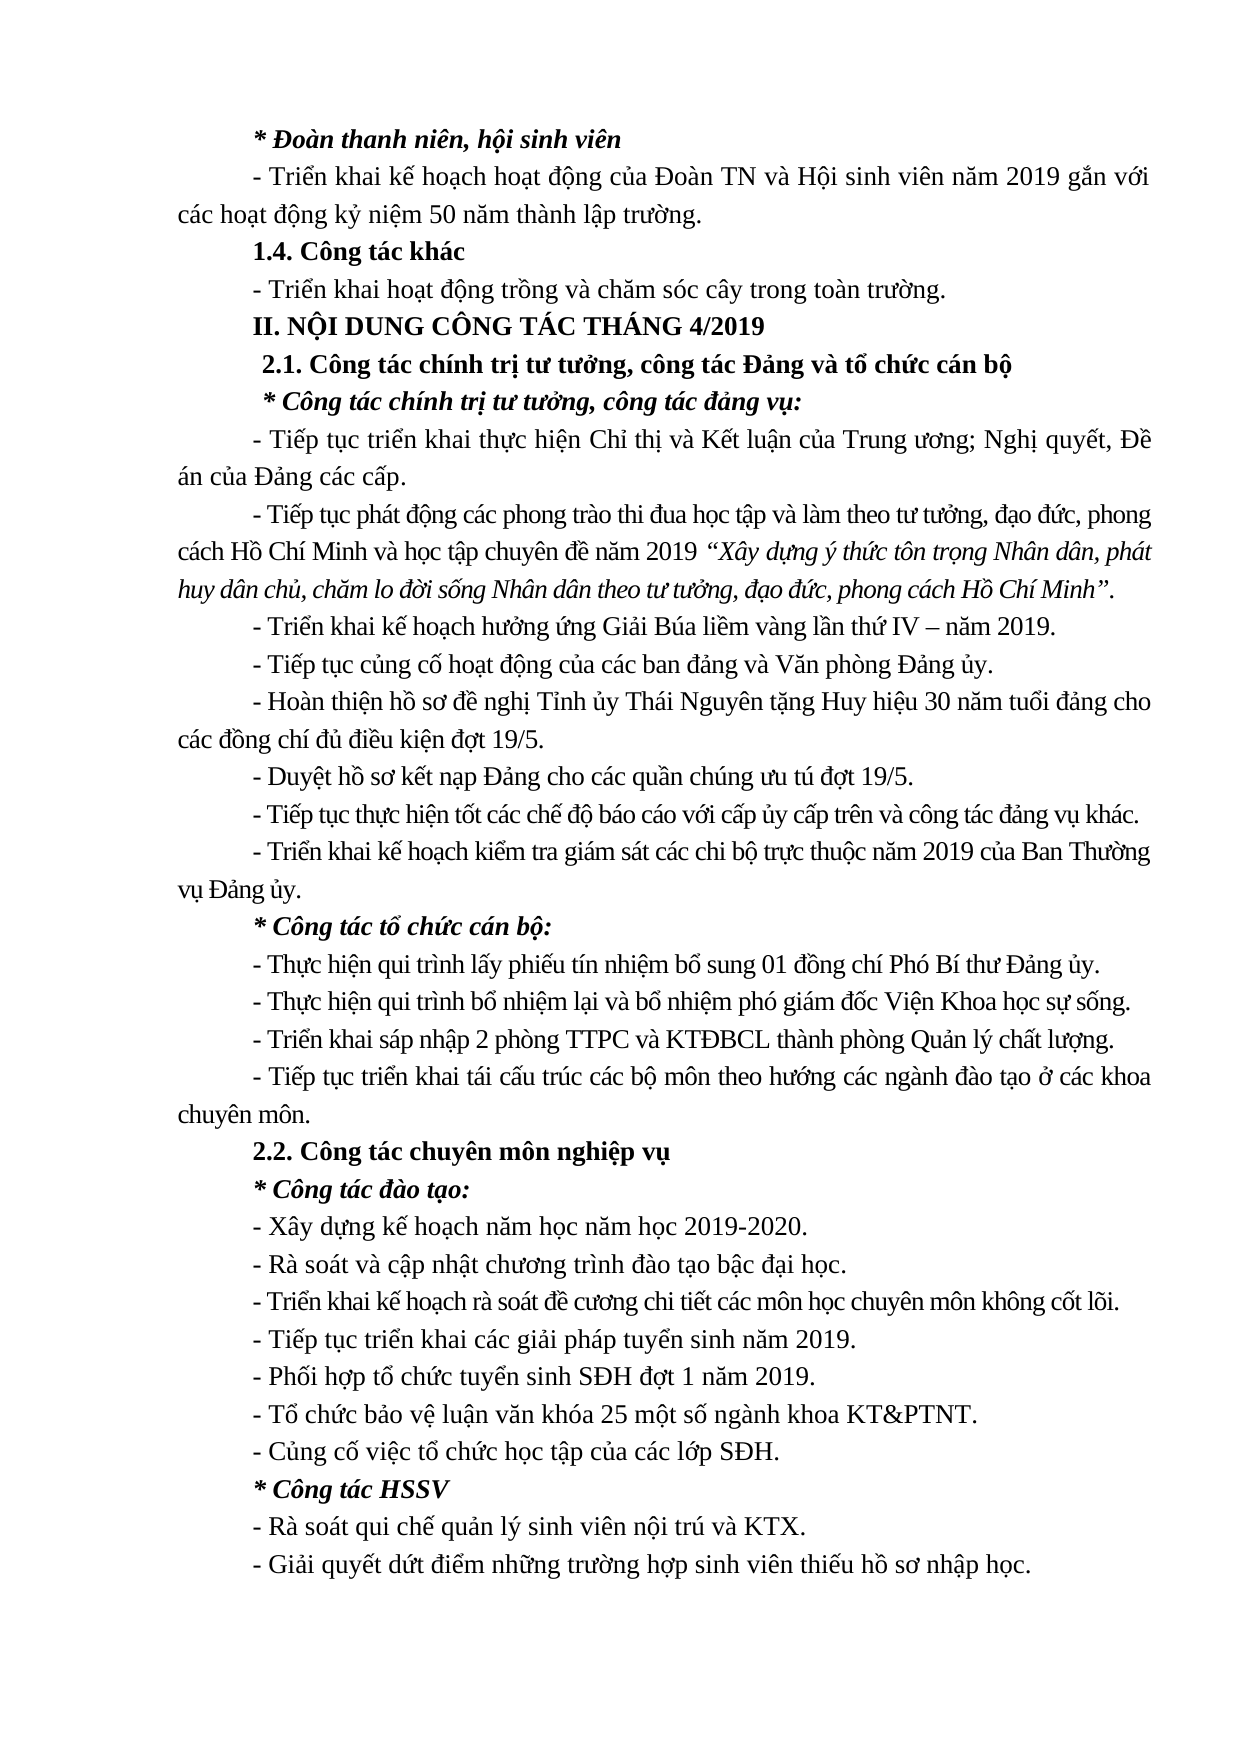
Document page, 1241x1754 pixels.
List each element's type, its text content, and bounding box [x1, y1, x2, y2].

text * Đoàn thanh niên, hội sinh viên [177, 118, 1152, 156]
text - Rà soát và cập nhật chương trình đào tạo bậc đại học. [177, 1243, 1152, 1281]
text - Tiếp tục củng cố hoạt động của các ban đảng và Văn phòng Đảng ủy. [177, 643, 1152, 681]
text - Triển khai sáp nhập 2 phòng TTPC và KTĐBCL thành phòng Quản lý chất lượng. [177, 1018, 1152, 1056]
text - Triển khai kế hoạch hoạt động của Đoàn TN và Hội sinh viên năm 2019 gắn với các hoạt động kỷ niệm 50 năm thành lập trường. [177, 156, 1152, 231]
text - Thực hiện qui trình bổ nhiệm lại và bổ nhiệm phó giám đốc Viện Khoa học sự sống. [177, 981, 1152, 1018]
text - Triển khai kế hoạch rà soát đề cương chi tiết các môn học chuyên môn không cốt lõi. [177, 1281, 1152, 1318]
text - Tiếp tục triển khai thực hiện Chỉ thị và Kết luận của Trung ương; Nghị quyết, Đề án của Đảng các cấp. [177, 418, 1152, 493]
text - Triển khai hoạt động trồng và chăm sóc cây trong toàn trường. [177, 268, 1152, 306]
text - Tiếp tục phát động các phong trào thi đua học tập và làm theo tư tưởng, đạo đức, phong cách Hồ Chí Minh và học tập chuyên đề năm 2019 “Xây dựng ý thức tôn trọng Nhân dân, phát huy dân chủ, chăm lo đời sống Nhân dân theo tư tưởng, đạo đức, phong cách Hồ Chí Minh”. [177, 493, 1152, 606]
text 1.4. Công tác khác [177, 231, 1152, 268]
text - Thực hiện qui trình lấy phiếu tín nhiệm bổ sung 01 đồng chí Phó Bí thư Đảng ủy. [177, 943, 1152, 981]
text - Hoàn thiện hồ sơ đề nghị Tỉnh ủy Thái Nguyên tặng Huy hiệu 30 năm tuổi đảng cho các đồng chí đủ điều kiện đợt 19/5. [177, 681, 1152, 756]
text * Công tác chính trị tư tưởng, công tác đảng vụ: [177, 381, 1152, 418]
text - Duyệt hồ sơ kết nạp Đảng cho các quần chúng ưu tú đợt 19/5. [177, 756, 1152, 793]
text - Triển khai kế hoạch hưởng ứng Giải Búa liềm vàng lần thứ IV – năm 2019. [177, 606, 1152, 643]
text - Củng cố việc tổ chức học tập của các lớp SĐH. [177, 1431, 1152, 1468]
text * Công tác HSSV [177, 1468, 1152, 1506]
text - Phối hợp tổ chức tuyển sinh SĐH đợt 1 năm 2019. [177, 1356, 1152, 1393]
text 2.2. Công tác chuyên môn nghiệp vụ [177, 1131, 1152, 1168]
text - Tiếp tục triển khai các giải pháp tuyển sinh năm 2019. [177, 1318, 1152, 1356]
text - Tiếp tục thực hiện tốt các chế độ báo cáo với cấp ủy cấp trên và công tác đảng vụ khác. [177, 793, 1152, 831]
text - Tiếp tục triển khai tái cấu trúc các bộ môn theo hướng các ngành đào tạo ở các khoa chuyên môn. [177, 1056, 1152, 1131]
text - Xây dựng kế hoạch năm học năm học 2019-2020. [177, 1206, 1152, 1243]
text * Công tác tổ chức cán bộ: [177, 906, 1152, 943]
text 2.1. Công tác chính trị tư tưởng, công tác Đảng và tổ chức cán bộ [177, 343, 1152, 381]
text II. NỘI DUNG CÔNG TÁC THÁNG 4/2019 [177, 306, 1152, 343]
text - Tổ chức bảo vệ luận văn khóa 25 một số ngành khoa KT&PTNT. [177, 1393, 1152, 1431]
text - Giải quyết dứt điểm những trường hợp sinh viên thiếu hồ sơ nhập học. [177, 1543, 1152, 1581]
text - Rà soát qui chế quản lý sinh viên nội trú và KTX. [177, 1506, 1152, 1543]
text - Triển khai kế hoạch kiểm tra giám sát các chi bộ trực thuộc năm 2019 của Ban Thường vụ Đảng ủy. [177, 831, 1152, 906]
text * Công tác đào tạo: [177, 1168, 1152, 1206]
